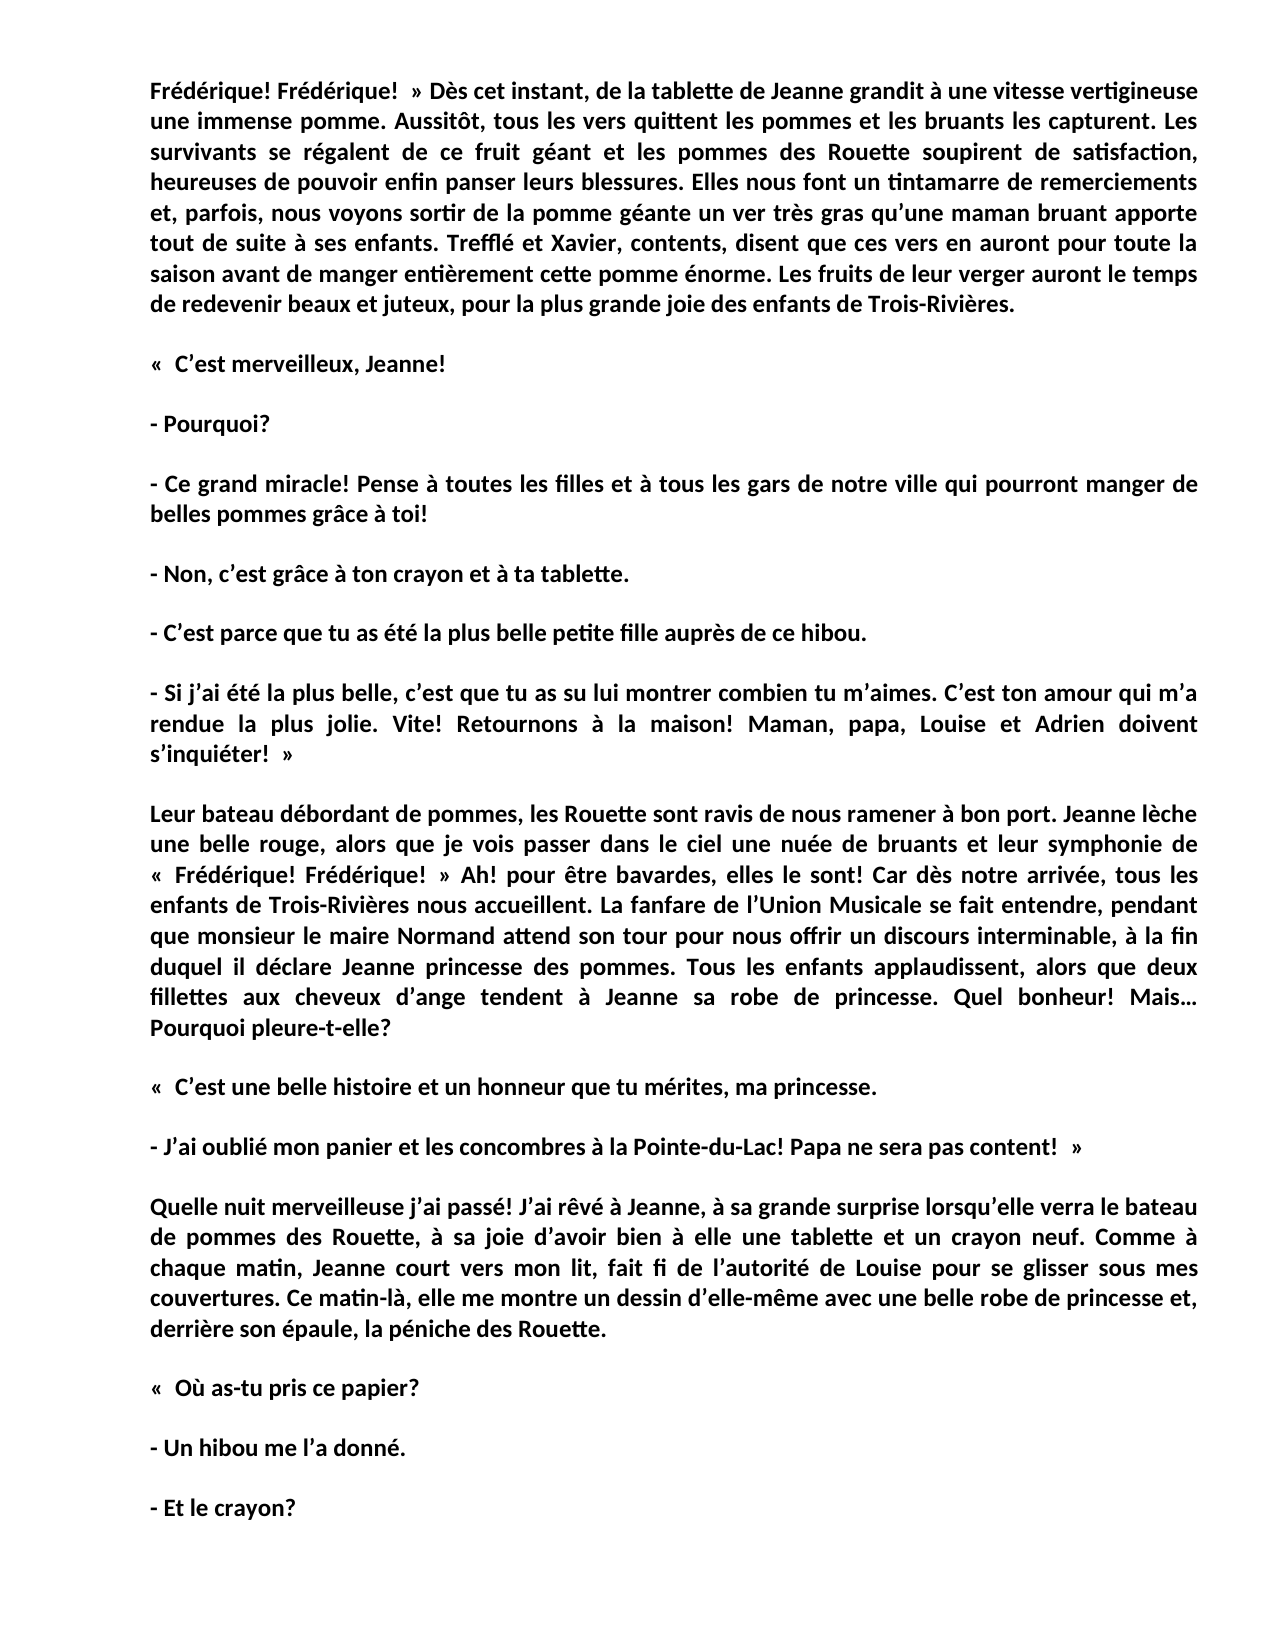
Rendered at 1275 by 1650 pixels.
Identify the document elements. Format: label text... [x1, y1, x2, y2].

text - Pourquoi? [150, 408, 1200, 438]
text - Ce grand miracle! Pense à toutes les filles et à tous les gars de notre ville qui pourront manger de belles pommes grâce à toi! [150, 468, 1200, 529]
text « C’est une belle histoire et un honneur que tu mérites, ma princesse. [150, 1071, 1200, 1102]
text Leur bateau débordant de pommes, les Rouette sont ravis de nous ramener à bon port. Jeanne lèche une belle rouge, alors que je vois passer dans le ciel une nuée de bruants et leur symphonie de « Frédérique! Frédérique! » Ah! pour être bavardes, elles le sont! Car dès notre arrivée, tous les enfants de Trois-Rivières nous accueillent. La fanfare de l’Union Musicale se fait entendre, pendant que monsieur le maire Normand attend son tour pour nous offrir un discours interminable, à la fin duquel il déclare Jeanne princesse des pommes. Tous les enfants applaudissent, alors que deux fillettes aux cheveux d’ange tendent à Jeanne sa robe de princesse. Quel bonheur! Mais… Pourquoi pleure-t-elle? [150, 798, 1200, 1042]
text - Et le crayon? [150, 1492, 1200, 1522]
text « C’est merveilleux, Jeanne! [150, 348, 1200, 379]
text Quelle nuit merveilleuse j’ai passé! J’ai rêvé à Jeanne, à sa grande surprise lorsqu’elle verra le bateau de pommes des Rouette, à sa joie d’avoir bien à elle une tablette et un crayon neuf. Comme à chaque matin, Jeanne court vers mon lit, fait fi de l’autorité de Louise pour se glisser sous mes couvertures. Ce matin-là, elle me montre un dessin d’elle-même avec une belle robe de princesse et, derrière son épaule, la péniche des Rouette. [150, 1191, 1200, 1343]
text - Si j’ai été la plus belle, c’est que tu as su lui montrer combien tu m’aimes. C’est ton amour qui m’a rendue la plus jolie. Vite! Retournons à la maison! Maman, papa, Louise et Adrien doivent s’inquiéter! » [150, 677, 1200, 769]
text - C’est parce que tu as été la plus belle petite fille auprès de ce hibou. [150, 618, 1200, 648]
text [150, 75, 1200, 319]
text - Un hibou me l’a donné. [150, 1432, 1200, 1463]
text « Où as-tu pris ce papier? [150, 1372, 1200, 1403]
text - J’ai oublié mon panier et les concombres à la Pointe-du-Lac! Papa ne sera pas content! » [150, 1131, 1200, 1162]
text - Non, c’est grâce à ton crayon et à ta tablette. [150, 558, 1200, 588]
